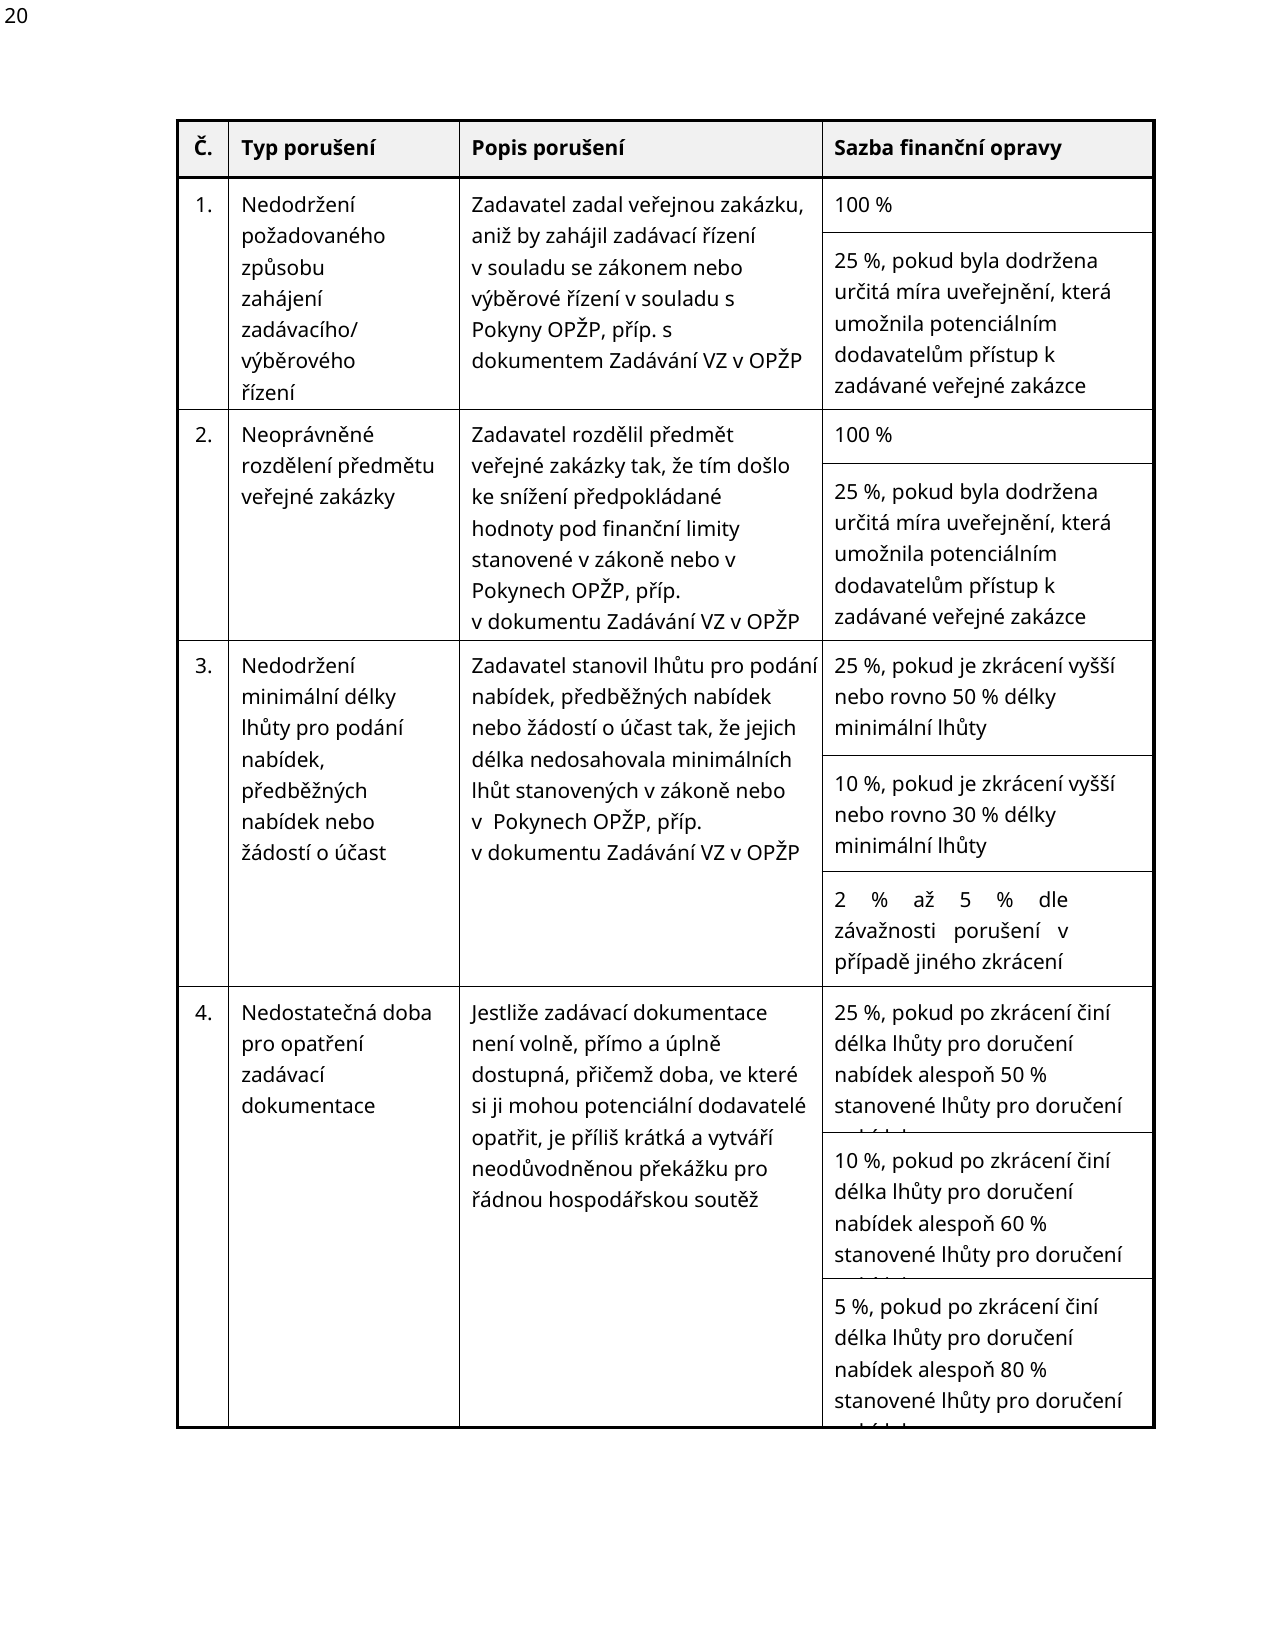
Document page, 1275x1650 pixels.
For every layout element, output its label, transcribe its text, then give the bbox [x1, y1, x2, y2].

table_header Typ porušení [229, 122, 459, 176]
table_cell Neoprávněné rozdělení předmětu veřejné zakázky [229, 410, 459, 639]
table_cell 3. [179, 641, 228, 986]
table_header Popis porušení [460, 122, 822, 176]
table_cell 25 %, pokud po zkrácení činí délka lhůty pro doručení nabídek alespoň 50 % stanovené lhůty pro doručení nabídek [823, 987, 1152, 1132]
table_cell Zadavatel rozdělil předmět veřejné zakázky tak, že tím došlo ke snížení předpokládané hodnoty pod finanční limity stanovené v zákoně nebo v Pokynech OPŽP, příp. v dokumentu Zadávání VZ v OPŽP [460, 410, 822, 639]
table_cell Nedodržení minimální délky lhůty pro podání nabídek, předběžných nabídek nebo žádostí o účast [229, 641, 459, 986]
table_cell 2. [179, 410, 228, 639]
table_cell 100 % [823, 179, 1152, 232]
table_header Sazba finanční opravy [823, 122, 1152, 176]
table_cell Nedostatečná doba pro opatření zadávací dokumentace [229, 987, 459, 1426]
table_cell 4. [179, 987, 228, 1426]
table_cell Zadavatel zadal veřejnou zakázku, aniž by zahájil zadávací řízení v souladu se zákonem nebo výběrové řízení v souladu s Pokyny OPŽP, příp. s dokumentem Zadávání VZ v OPŽP [460, 179, 822, 408]
table_cell Nedodržení požadovaného způsobu zahájení zadávacího/ výběrového řízení [229, 179, 459, 408]
table_cell 10 %, pokud je zkrácení vyšší nebo rovno 30 % délky minimální lhůty [823, 756, 1152, 871]
table_cell 1. [179, 179, 228, 408]
table_cell 100 % [823, 410, 1152, 463]
table_cell 25 %, pokud byla dodržena určitá míra uveřejnění, která umožnila potenciálním dodavatelům přístup k zadávané veřejné zakázce [823, 233, 1152, 408]
table_cell 5 %, pokud po zkrácení činí délka lhůty pro doručení nabídek alespoň 80 % stanovené lhůty pro doručení nabídek [823, 1279, 1152, 1426]
table_cell 2 % až 5 % dle závažnosti porušení v případě jiného zkrácení [823, 872, 1152, 986]
table_cell 10 %, pokud po zkrácení činí délka lhůty pro doručení nabídek alespoň 60 % stanovené lhůty pro doručení nabídek [823, 1133, 1152, 1278]
table_header Č. [179, 122, 228, 176]
table_cell 25 %, pokud je zkrácení vyšší nebo rovno 50 % délky minimální lhůty [823, 641, 1152, 755]
table_cell 25 %, pokud byla dodržena určitá míra uveřejnění, která umožnila potenciálním dodavatelům přístup k zadávané veřejné zakázce [823, 464, 1152, 639]
table_cell Jestliže zadávací dokumentace není volně, přímo a úplně dostupná, přičemž doba, ve které si ji mohou potenciální dodavatelé opatřit, je příliš krátká a vytváří neodůvodněnou překážku pro řádnou hospodářskou soutěž [460, 987, 822, 1426]
table_cell Zadavatel stanovil lhůtu pro podání nabídek, předběžných nabídek nebo žádostí o účast tak, že jejich délka nedosahovala minimálních lhůt stanovených v zákoně nebo v Pokynech OPŽP, příp. v dokumentu Zadávání VZ v OPŽP [460, 641, 822, 986]
